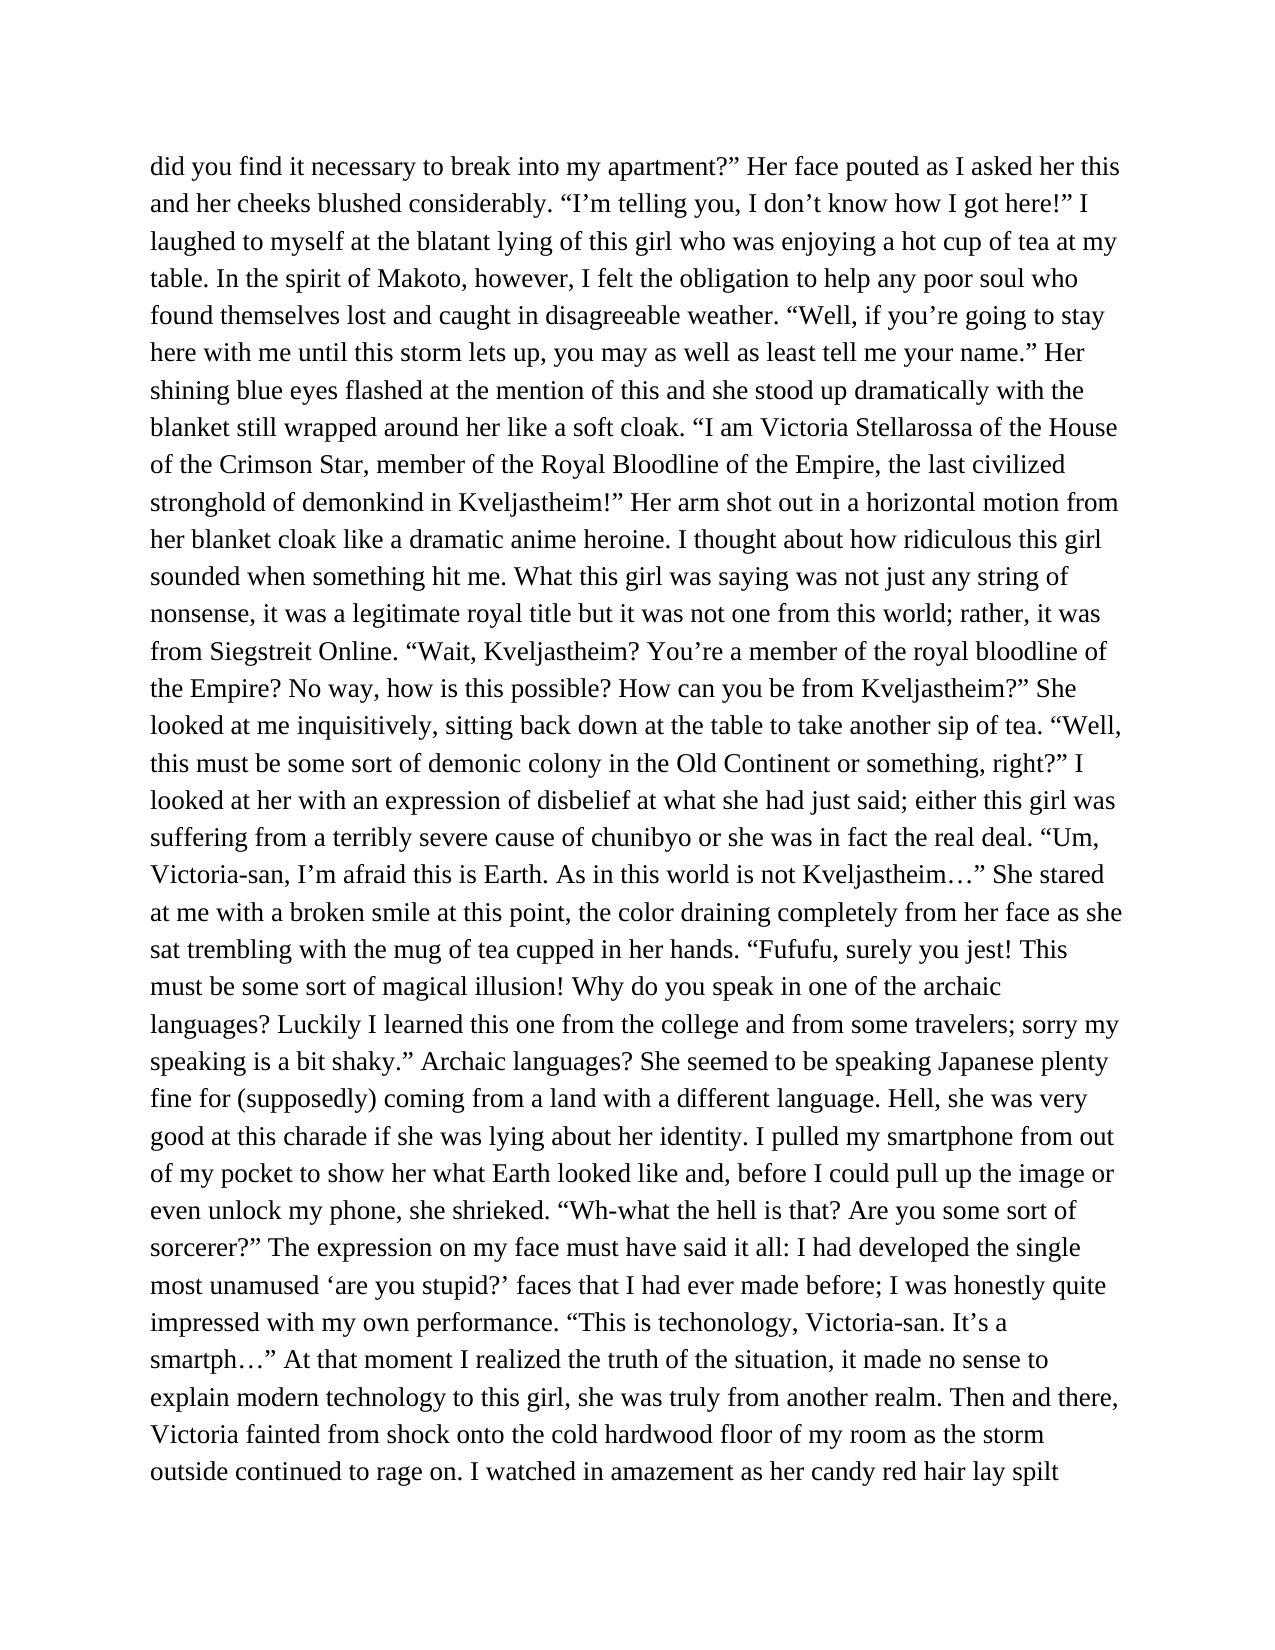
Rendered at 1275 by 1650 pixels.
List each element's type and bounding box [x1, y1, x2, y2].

text [150, 150, 1125, 1486]
